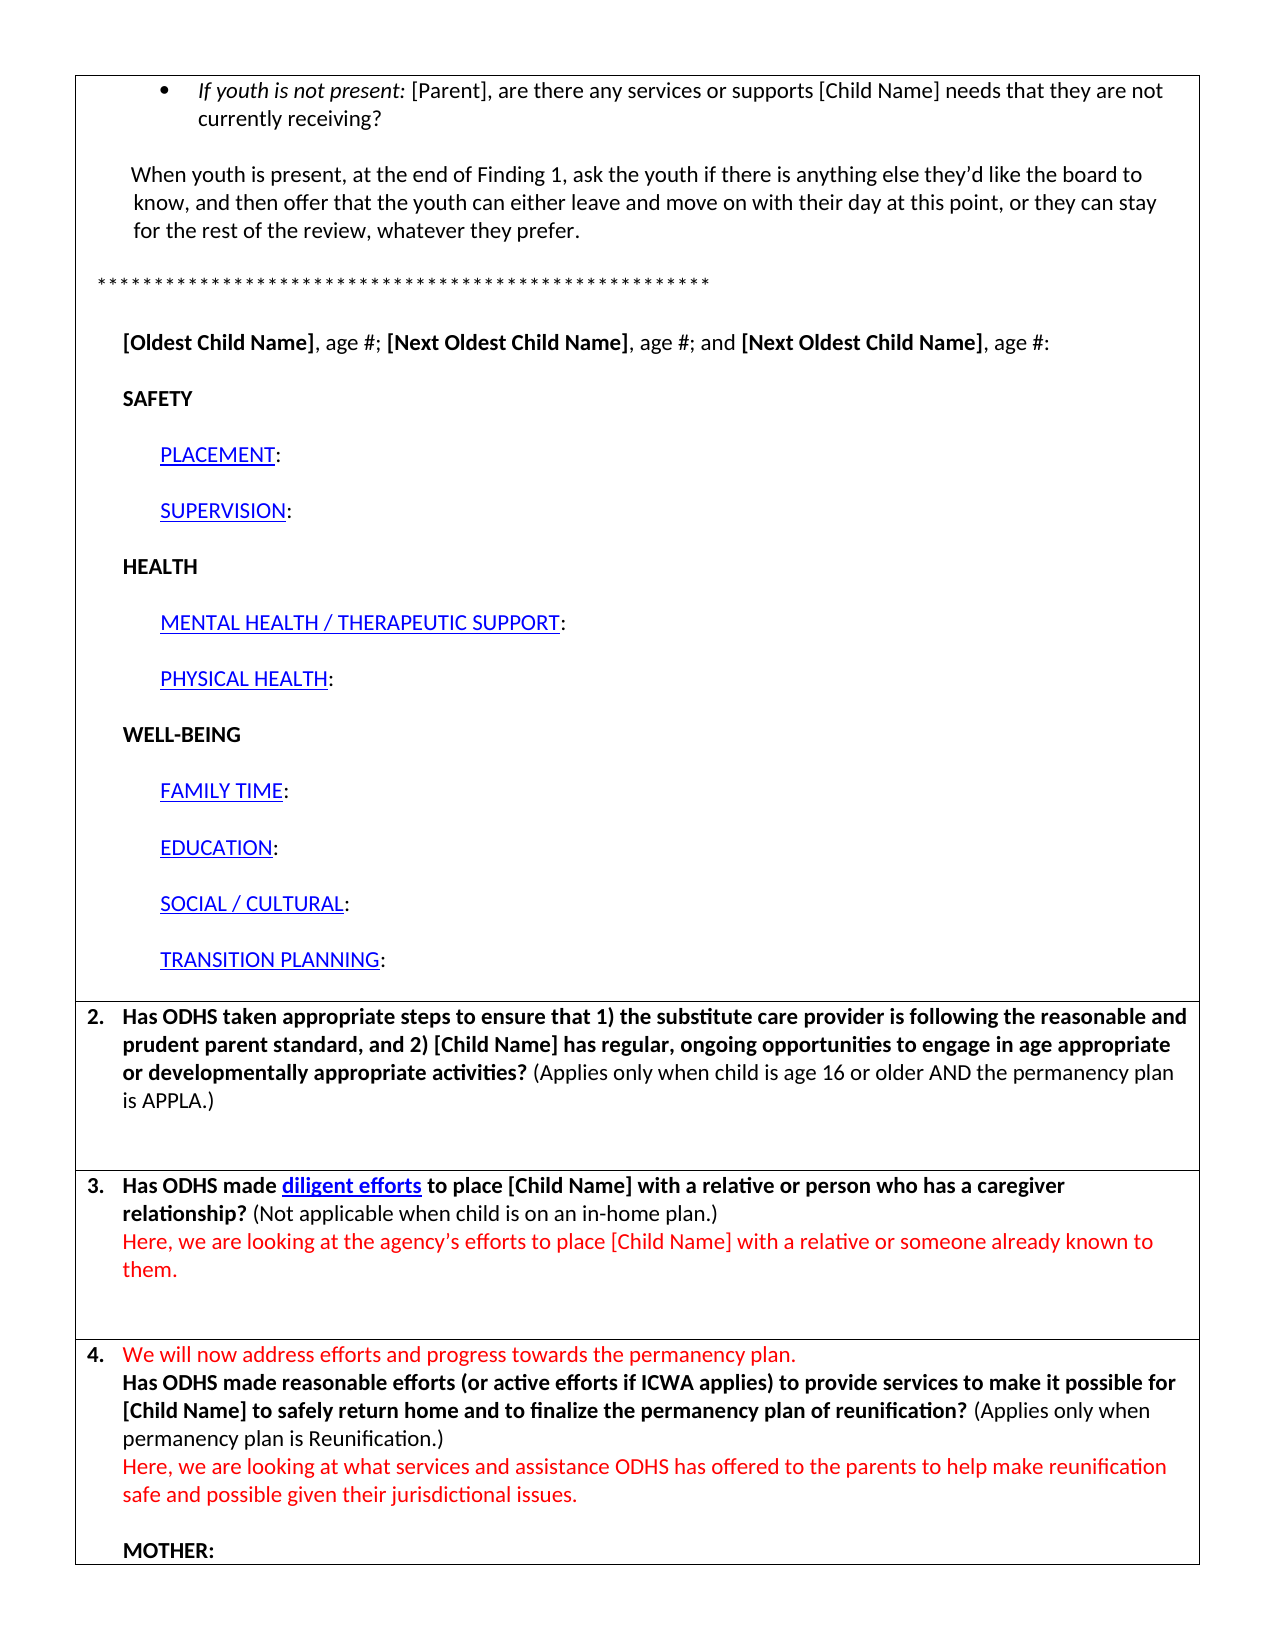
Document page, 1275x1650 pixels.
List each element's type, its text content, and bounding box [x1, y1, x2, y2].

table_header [76, 76, 1199, 1001]
table_cell 2. Has ODHS taken appropriate steps to ensure that 1) the substitute care provider is following the reasonable and prudent parent standard, and 2) [Child Name] has regular, ongoing opportunities to engage in age appropriate or developmentally appropriate activities? (Applies only when child is age 16 or older AND the permanency plan is APPLA.) [76, 1002, 1199, 1170]
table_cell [76, 1340, 1199, 1564]
table_cell 3. Has ODHS made diligent efforts to place [Child Name] with a relative or person who has a caregiver relationship? (Not applicable when child is on an in-home plan.) Here, we are looking at the agency’s efforts to place [Child Name] with a relative or someone already known to them. [76, 1171, 1199, 1339]
